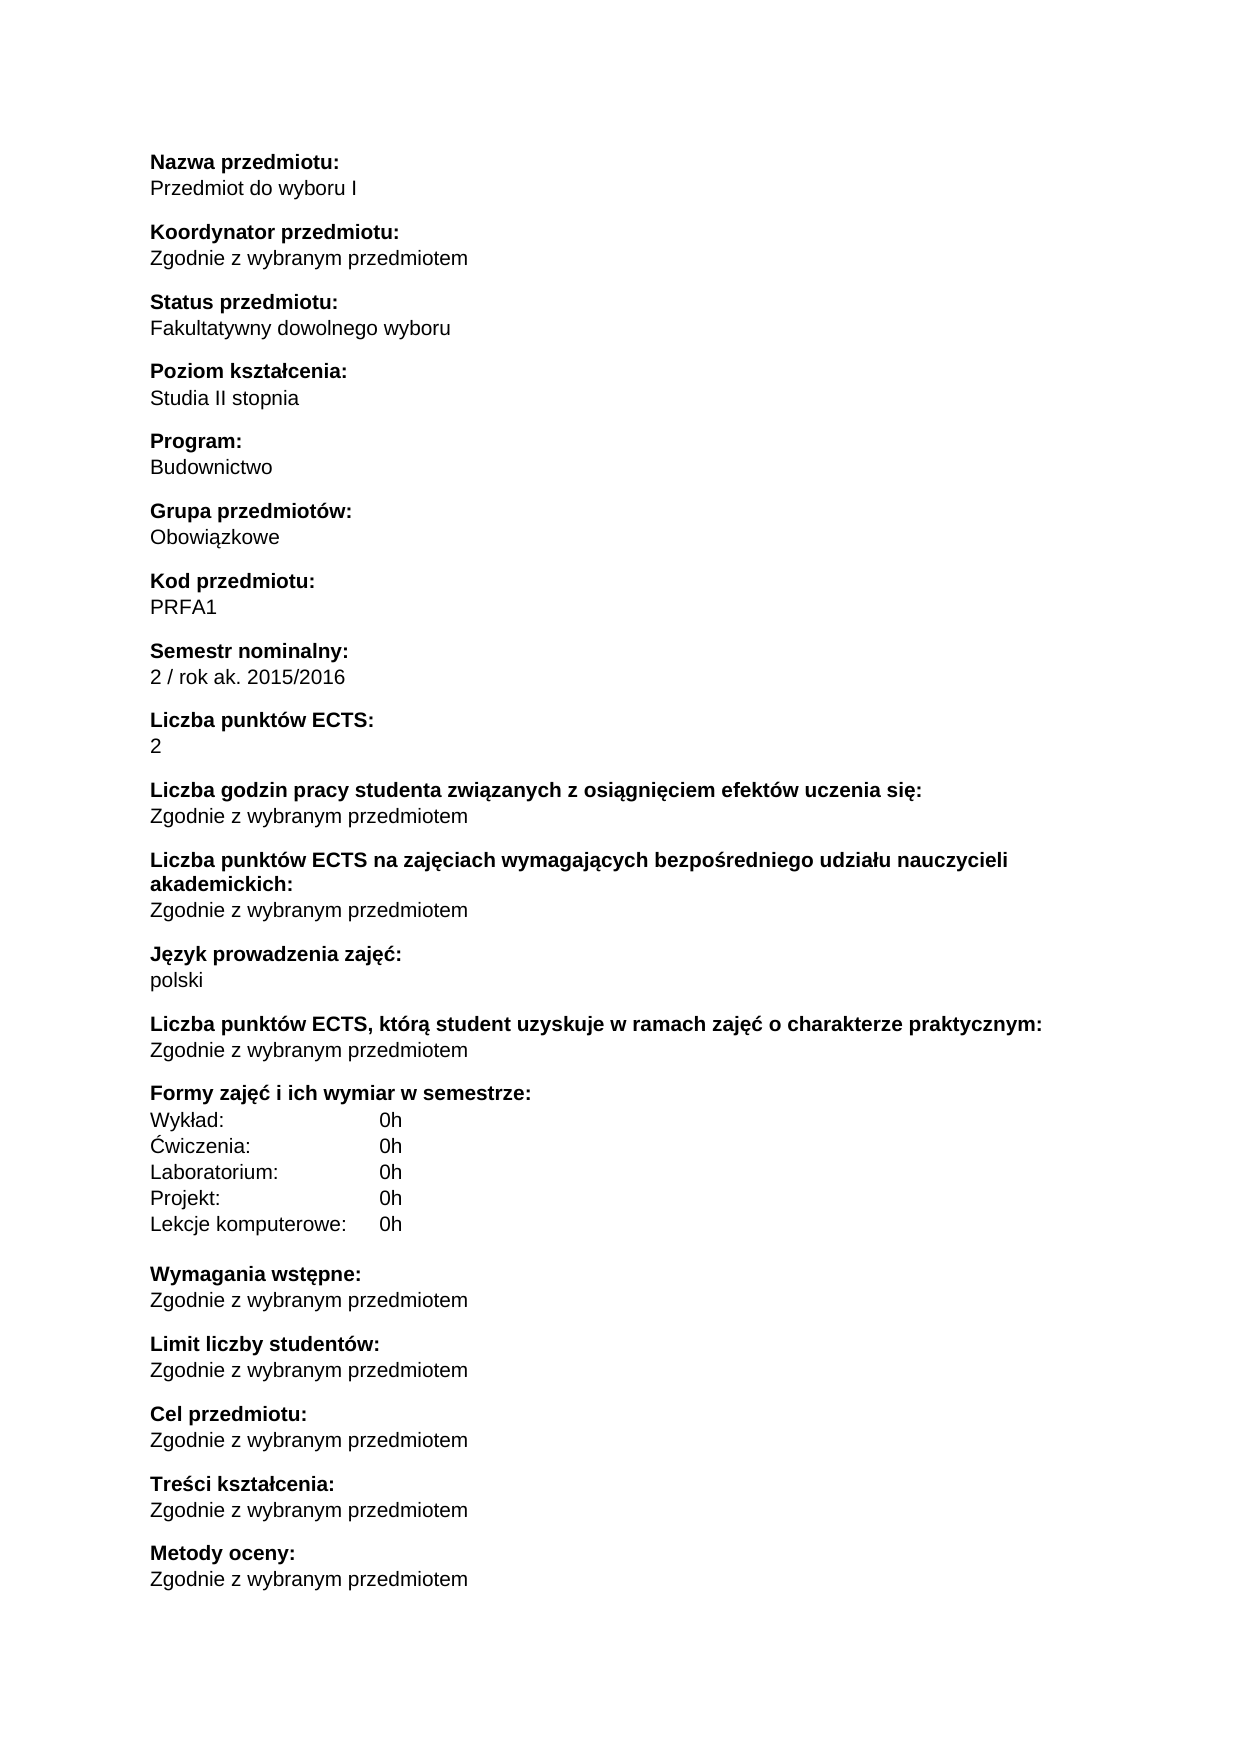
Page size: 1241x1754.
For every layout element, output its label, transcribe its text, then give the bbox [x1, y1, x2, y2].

text Treści kształcenia: [150, 1471, 1090, 1495]
text 2 [150, 734, 1090, 758]
table_cell 0h [369, 1158, 597, 1184]
text Kod przedmiotu: [150, 569, 1090, 593]
text Zgodnie z wybranym przedmiotem [150, 246, 1090, 270]
table_cell 0h [369, 1184, 597, 1210]
text Liczba godzin pracy studenta związanych z osiągnięciem efektów uczenia się: [150, 778, 1090, 802]
text Program: [150, 429, 1090, 453]
text Metody oceny: [150, 1541, 1090, 1565]
text Poziom kształcenia: [150, 359, 1090, 383]
text Koordynator przedmiotu: [150, 220, 1090, 244]
text Semestr nominalny: [150, 638, 1090, 662]
text Limit liczby studentów: [150, 1332, 1090, 1356]
text Zgodnie z wybranym przedmiotem [150, 1497, 1090, 1521]
text Zgodnie z wybranym przedmiotem [150, 804, 1090, 828]
text Fakultatywny dowolnego wyboru [150, 316, 1090, 339]
text Wymagania wstępne: [150, 1262, 1090, 1286]
text Liczba punktów ECTS: [150, 708, 1090, 732]
table_header Wykład: [140, 1108, 367, 1132]
text Liczba punktów ECTS na zajęciach wymagających bezpośredniego udziału nauczycieli akademickich: [150, 848, 1090, 896]
text Zgodnie z wybranym przedmiotem [150, 1288, 1090, 1312]
table_cell Ćwiczenia: [140, 1134, 367, 1158]
text Nazwa przedmiotu: [150, 150, 1090, 174]
text 2 / rok ak. 2015/2016 [150, 664, 1090, 688]
text Język prowadzenia zajęć: [150, 942, 1090, 966]
text PRFA1 [150, 595, 1090, 619]
text Cel przedmiotu: [150, 1402, 1090, 1426]
text Przedmiot do wyboru I [150, 176, 1090, 200]
text Studia II stopnia [150, 385, 1090, 409]
text Obowiązkowe [150, 525, 1090, 549]
table_header 0h [369, 1108, 597, 1132]
text Zgodnie z wybranym przedmiotem [150, 898, 1090, 922]
text Zgodnie z wybranym przedmiotem [150, 1428, 1090, 1452]
text Liczba punktów ECTS, którą student uzyskuje w ramach zajęć o charakterze praktycznym: [150, 1011, 1090, 1035]
text polski [150, 968, 1090, 992]
table_cell Lekcje komputerowe: [140, 1212, 367, 1236]
table_cell 0h [369, 1132, 597, 1158]
table_cell Laboratorium: [140, 1160, 367, 1184]
table_cell Projekt: [140, 1186, 367, 1210]
text Status przedmiotu: [150, 289, 1090, 313]
text Zgodnie z wybranym przedmiotem [150, 1037, 1090, 1061]
text Grupa przedmiotów: [150, 499, 1090, 523]
table_cell 0h [369, 1210, 597, 1236]
text Formy zajęć i ich wymiar w semestrze: [150, 1081, 1090, 1105]
text Zgodnie z wybranym przedmiotem [150, 1358, 1090, 1382]
text Zgodnie z wybranym przedmiotem [150, 1567, 1090, 1591]
text Budownictwo [150, 455, 1090, 479]
